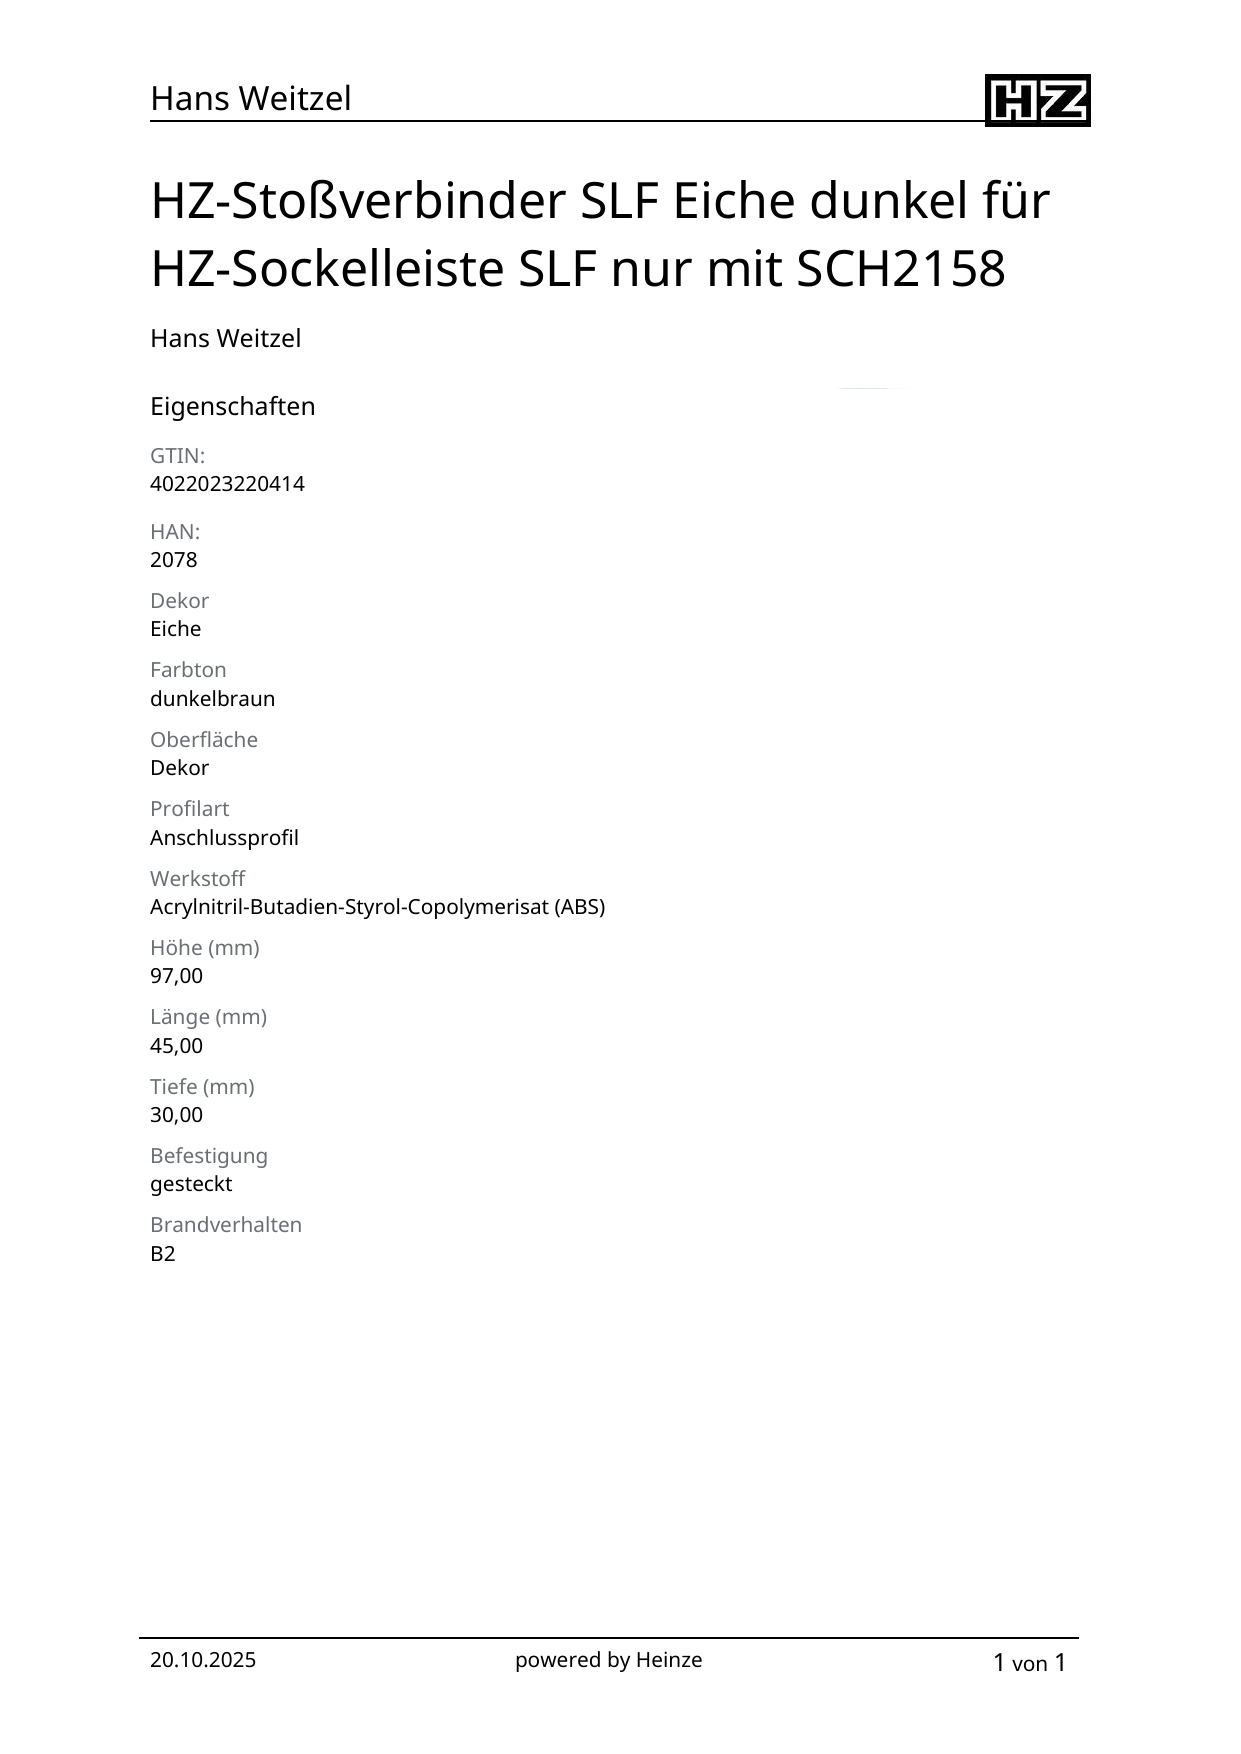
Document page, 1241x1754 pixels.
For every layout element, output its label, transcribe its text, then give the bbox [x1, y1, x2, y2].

text 2078 [150, 545, 1090, 574]
text HAN: [150, 517, 1090, 545]
text Acrylnitril-Butadien-Styrol-Copolymerisat (ABS) [150, 892, 1090, 921]
text 4022023220414 [150, 469, 1090, 498]
text Tiefe (mm) [150, 1072, 1090, 1100]
text Eiche [150, 614, 1090, 643]
text dunkelbraun [150, 684, 1090, 712]
text Hans Weitzel [150, 320, 1090, 354]
text Befestigung [150, 1141, 1090, 1169]
text HZ-Stoßverbinder SLF Eiche dunkel für HZ-Sockelleiste SLF nur mit SCH2158 [150, 165, 1090, 301]
text 97,00 [150, 961, 1090, 990]
text Anschlussprofil [150, 823, 1090, 851]
text Werkstoff [150, 864, 1090, 892]
picture [985, 122, 1091, 127]
text Brandverhalten [150, 1211, 1090, 1239]
text Profilart [150, 794, 1090, 823]
text Oberfläche [150, 725, 1090, 753]
text GTIN: [150, 441, 1090, 469]
text Eigenschaften [150, 388, 1090, 422]
text gesteckt [150, 1169, 1090, 1198]
text Farbton [150, 656, 1090, 684]
text Länge (mm) [150, 1002, 1090, 1031]
picture [985, 74, 1091, 121]
text Höhe (mm) [150, 933, 1090, 961]
text B2 [150, 1239, 1090, 1267]
text Dekor [150, 586, 1090, 614]
text 30,00 [150, 1100, 1090, 1129]
text 45,00 [150, 1031, 1090, 1059]
text Dekor [150, 753, 1090, 782]
